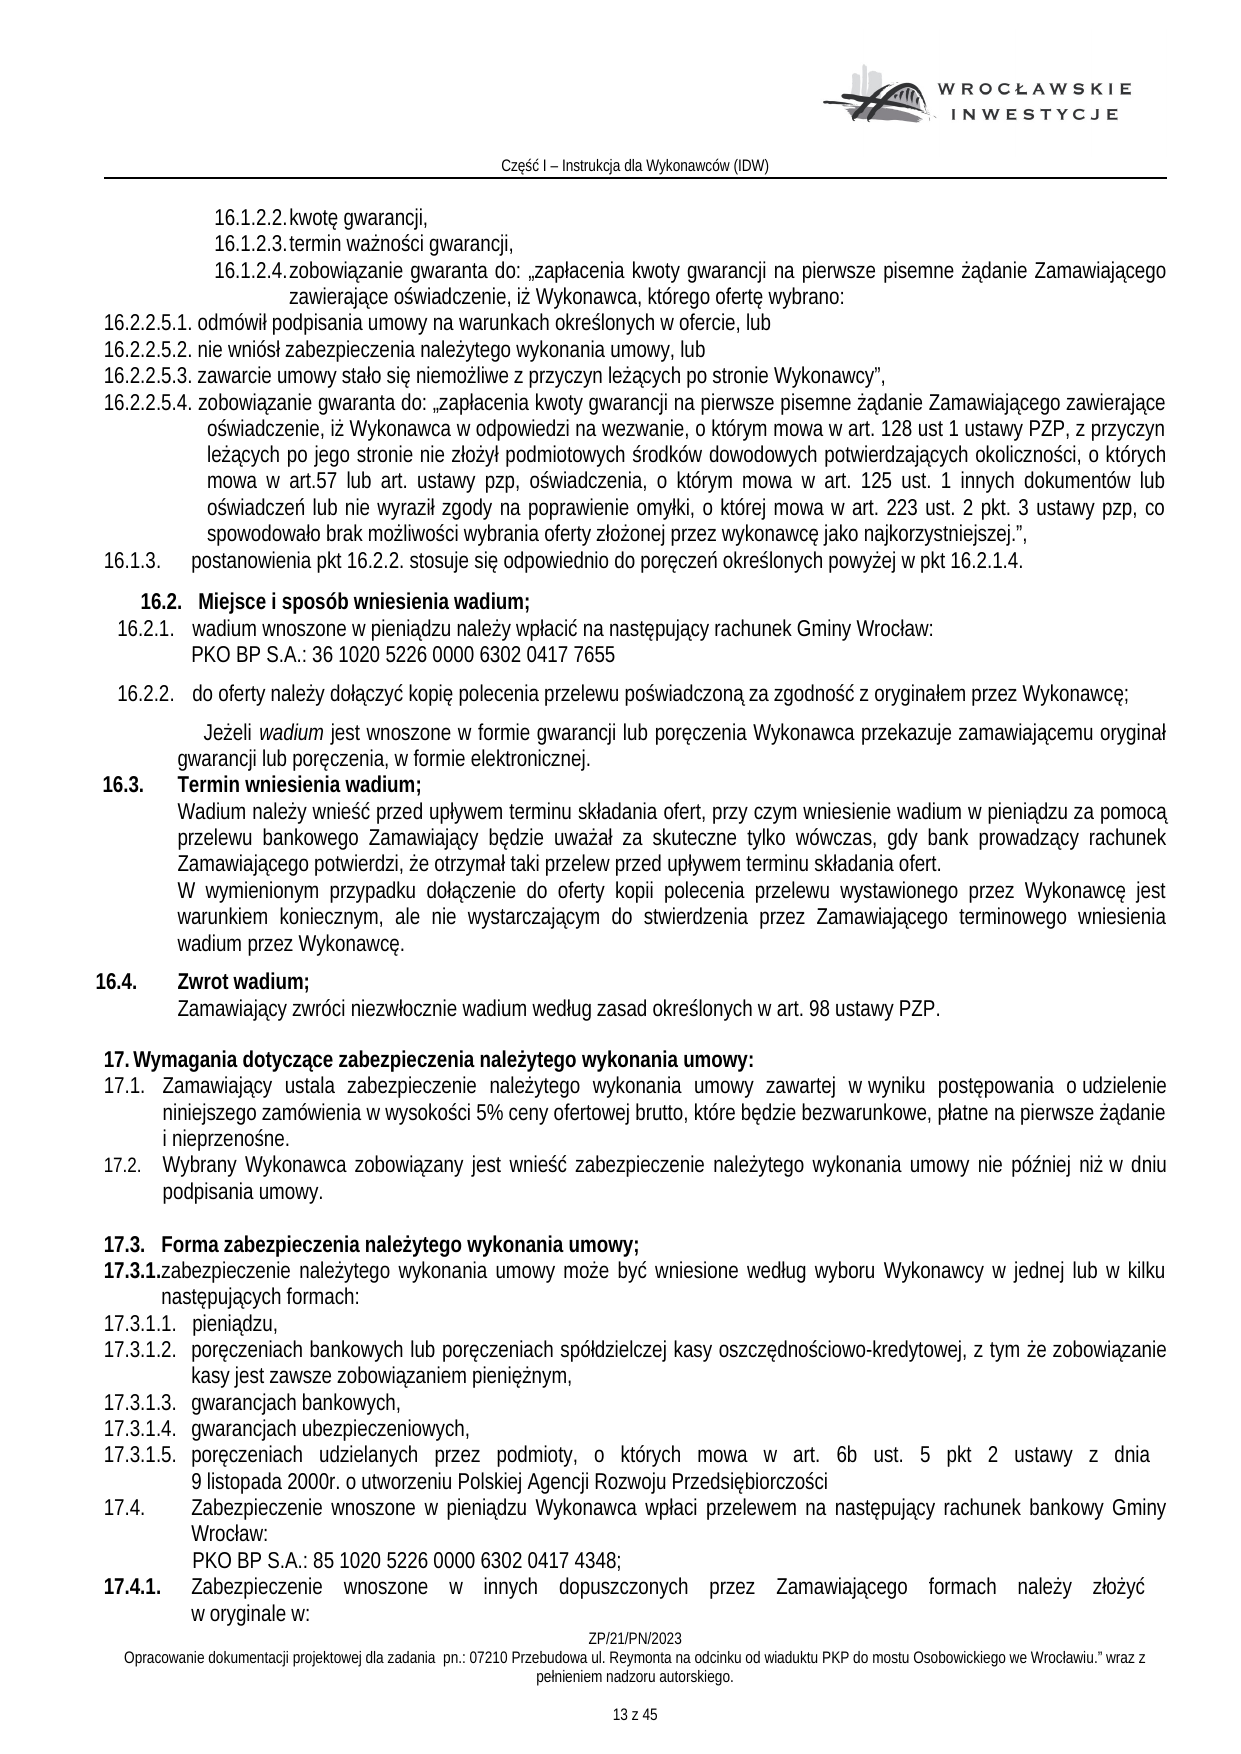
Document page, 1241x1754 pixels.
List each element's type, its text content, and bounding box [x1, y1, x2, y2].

list Zabezpieczenie wnoszone w innych dopuszczonych przez Zamawiającego formach należy złożyć w oryginale w: [103, 1573, 1167, 1626]
list poręczeniach bankowych lub poręczeniach spółdzielczej kasy oszczędnościowo-kredytowej, z tym że zobowiązanie kasy jest zawsze zobowiązaniem pieniężnym, [103, 1336, 1167, 1389]
list zobowiązanie gwaranta do: „zapłacenia kwoty gwarancji na pierwsze pisemne żądanie Zamawiającego zawierające oświadczenie, iż Wykonawca, którego ofertę wybrano: [214, 257, 1167, 309]
list wadium wnoszone w pieniądzu należy wpłacić na następujący rachunek Gminy Wrocław: [117, 614, 1167, 641]
list gwarancjach ubezpieczeniowych, [103, 1415, 1167, 1441]
text PKO BP S.A.: 36 1020 5226 0000 6302 0417 7655 [191, 641, 1167, 667]
list Zamawiający ustala zabezpieczenie należytego wykonania umowy zawartej w wyniku postępowania o udzielenie niniejszego zamówienia w wysokości 5% ceny ofertowej brutto, które będzie bezwarunkowe, płatne na pierwsze żądanie i nieprzenośne. [103, 1072, 1167, 1151]
list Zwrot wadium; [95, 968, 1167, 995]
text 16.2.2.5.1. odmówił podpisania umowy na warunkach określonych w ofercie, lub [103, 309, 1167, 336]
subtitle Wymagania dotyczące zabezpieczenia należytego wykonania umowy: [103, 1046, 1167, 1072]
text Zamawiający zwróci niezwłocznie wadium według zasad określonych w art. 98 ustawy PZP. [177, 995, 1167, 1021]
text W wymienionym przypadku dołączenie do oferty kopii polecenia przelewu wystawionego przez Wykonawcę jest warunkiem koniecznym, ale nie wystarczającym do stwierdzenia przez Zamawiającego terminowego wniesienia wadium przez Wykonawcę. [177, 877, 1167, 956]
text 16.2.2.5.4. zobowiązanie gwaranta do: „zapłacenia kwoty gwarancji na pierwsze pisemne żądanie Zamawiającego zawierające oświadczenie, iż Wykonawca w odpowiedzi na wezwanie, o którym mowa w art. 128 ust 1 ustawy PZP, z przyczyn leżących po jego stronie nie złożył podmiotowych środków dowodowych potwierdzających okoliczności, o których mowa w art.57 lub art. ustawy pzp, oświadczenia, o którym mowa w art. 125 ust. 1 innych dokumentów lub oświadczeń lub nie wyraził zgody na poprawienie omyłki, o której mowa w art. 223 ust. 2 pkt. 3 ustawy pzp, co spowodowało brak możliwości wybrania oferty złożonej przez wykonawcę jako najkorzystniejszej.”, [103, 388, 1167, 547]
list gwarancjach bankowych, [103, 1389, 1167, 1415]
list postanowienia pkt 16.2.2. stosuje się odpowiednio do poręczeń określonych powyżej w pkt 16.2.1.4. [103, 547, 1167, 573]
list pieniądzu, [103, 1309, 1167, 1336]
list Zabezpieczenie wnoszone w pieniądzu Wykonawca wpłaci przelewem na następujący rachunek bankowy Gminy Wrocław: [103, 1494, 1167, 1547]
list do oferty należy dołączyć kopię polecenia przelewu poświadczoną za zgodność z oryginałem przez Wykonawcę; [117, 680, 1167, 706]
picture [788, 29, 1167, 157]
text 16.2.2.5.2. nie wniósł zabezpieczenia należytego wykonania umowy, lub [103, 336, 1167, 362]
list kwotę gwarancji, [214, 204, 1167, 230]
text Jeżeli wadium jest wnoszone w formie gwarancji lub poręczenia Wykonawca przekazuje zamawiającemu oryginał gwarancji lub poręczenia, w formie elektronicznej. [103, 719, 1167, 771]
list Forma zabezpieczenia należytego wykonania umowy; [103, 1231, 1167, 1257]
text 16.2.2.5.3. zawarcie umowy stało się niemożliwe z przyczyn leżących po stronie Wykonawcy”, [103, 362, 1167, 388]
list Wybrany Wykonawca zobowiązany jest wnieść zabezpieczenie należytego wykonania umowy nie później niż w dniu podpisania umowy. [103, 1151, 1167, 1204]
list poręczeniach udzielanych przez podmioty, o których mowa w art. 6b ust. 5 pkt 2 ustawy z dnia 9 listopada 2000r. o utworzeniu Polskiej Agencji Rozwoju Przedsiębiorczości [103, 1441, 1167, 1494]
list zabezpieczenie należytego wykonania umowy może być wniesione według wyboru Wykonawcy w jednej lub w kilku następujących formach: [103, 1257, 1167, 1309]
text Wadium należy wnieść przed upływem terminu składania ofert, przy czym wniesienie wadium w pieniądzu za pomocą przelewu bankowego Zamawiający będzie uważał za skuteczne tylko wówczas, gdy bank prowadzący rachunek Zamawiającego potwierdzi, że otrzymał taki przelew przed upływem terminu składania ofert. [177, 798, 1167, 877]
list Miejsce i sposób wniesienia wadium; [140, 585, 1167, 614]
text PKO BP S.A.: 85 1020 5226 0000 6302 0417 4348; [191, 1547, 1167, 1573]
list Termin wniesienia wadium; [102, 771, 1167, 798]
list termin ważności gwarancji, [214, 230, 1167, 257]
